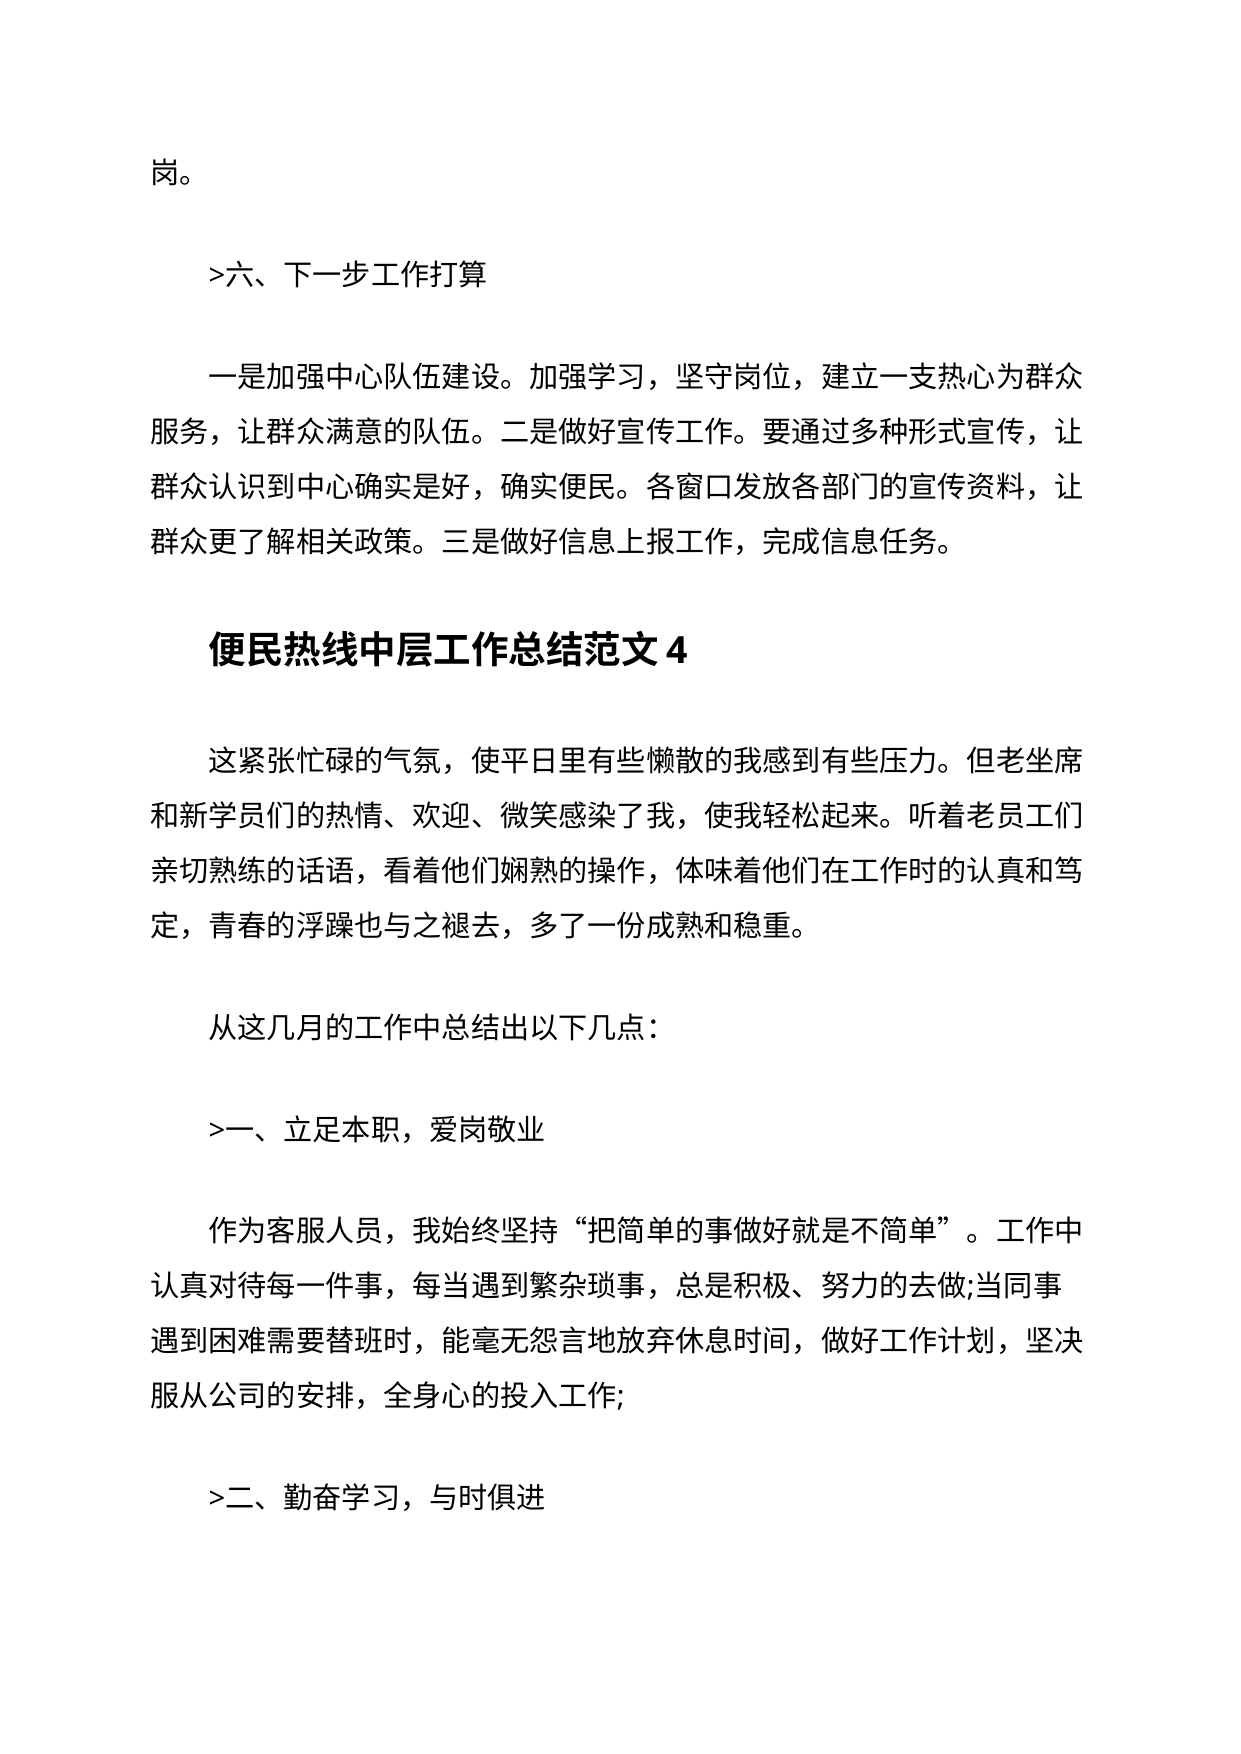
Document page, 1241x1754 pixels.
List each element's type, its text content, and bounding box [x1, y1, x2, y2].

text 一是加强中心队伍建设。加强学习，坚守岗位，建立一支热心为群众服务，让群众满意的队伍。二是做好宣传工作。要通过多种形式宣传，让群众认识到中心确实是好，确实便民。各窗口发放各部门的宣传资料，让群众更了解相关政策。三是做好信息上报工作，完成信息任务。 [150, 354, 1090, 561]
text >一、立足本职，爱岗敬业 [150, 1106, 1090, 1148]
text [150, 150, 1090, 192]
text 从这几月的工作中总结出以下几点： [150, 1004, 1090, 1047]
text 这紧张忙碌的气氛，使平日里有些懒散的我感到有些压力。但老坐席和新学员们的热情、欢迎、微笑感染了我，使我轻松起来。听着老员工们亲切熟练的话语，看着他们娴熟的操作，体味着他们在工作时的认真和笃定，青春的浮躁也与之褪去，多了一份成熟和稳重。 [150, 738, 1090, 945]
text 作为客服人员，我始终坚持“把简单的事做好就是不简单”。工作中认真对待每一件事，每当遇到繁杂琐事，总是积极、努力的去做;当同事遇到困难需要替班时，能毫无怨言地放弃休息时间，做好工作计划，坚决服从公司的安排，全身心的投入工作; [150, 1208, 1090, 1415]
text >六、下一步工作打算 [150, 252, 1090, 294]
text >二、勤奋学习，与时俱进 [150, 1475, 1090, 1517]
text 便民热线中层工作总结范文4 [150, 620, 1090, 675]
